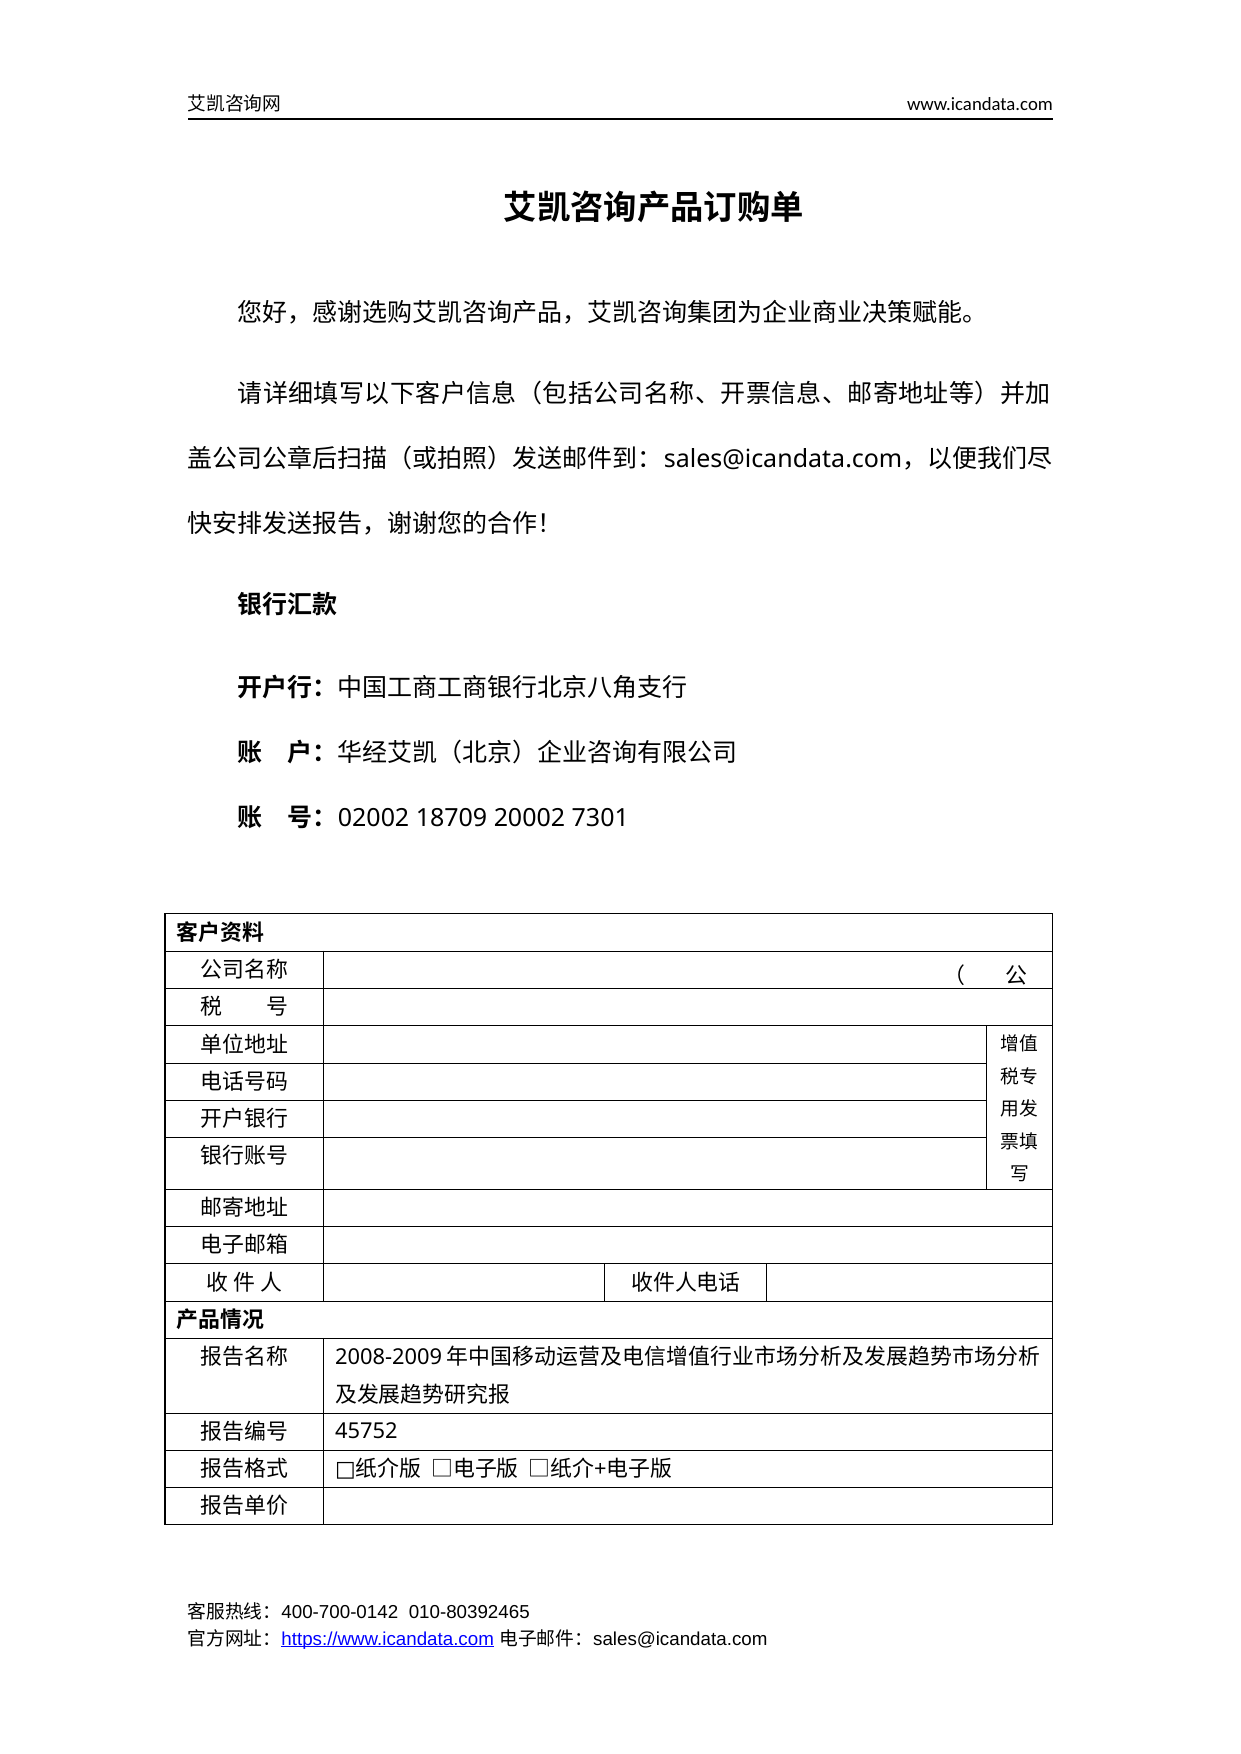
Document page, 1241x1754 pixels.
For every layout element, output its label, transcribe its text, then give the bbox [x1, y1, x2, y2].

table_header 客户资料 [166, 914, 1052, 951]
table_cell 银行账号 [166, 1138, 323, 1189]
table_cell [324, 1138, 986, 1189]
table_cell 税 号 [166, 989, 323, 1025]
table_cell 电话号码 [166, 1064, 323, 1100]
table_cell 邮寄地址 [166, 1190, 323, 1226]
table_cell [324, 1026, 986, 1062]
table_cell [324, 1101, 986, 1137]
table_cell 2008-2009年中国移动运营及电信增值行业市场分析及发展趋势市场分析及发展趋势研究报 [324, 1339, 1052, 1412]
text 账 号：02002 18709 20002 7301 [187, 783, 1053, 848]
table_cell 收 件 人 [166, 1264, 323, 1301]
table_cell 报告格式 [166, 1451, 323, 1487]
table_cell 公司名称 [166, 952, 323, 988]
text 艾凯咨询产品订购单 [187, 172, 1053, 237]
table_cell [324, 1488, 1052, 1524]
table_cell [324, 989, 1052, 1025]
text 开户行：中国工商工商银行北京八角支行 [187, 653, 1053, 718]
table_cell 45752 [324, 1414, 1052, 1450]
table_cell [324, 1064, 986, 1100]
text 您好，感谢选购艾凯咨询产品，艾凯咨询集团为企业商业决策赋能。 [187, 278, 1053, 343]
table_cell □纸介版 □电子版 □纸介+电子版 [324, 1451, 1052, 1487]
table_cell 报告编号 [166, 1414, 323, 1450]
table_cell 收件人电话 [605, 1264, 766, 1301]
table_cell 增值税专用发票填写 [987, 1026, 1052, 1189]
table_cell [324, 1227, 1052, 1263]
text 银行汇款 [187, 570, 1053, 635]
table_cell 电子邮箱 [166, 1227, 323, 1263]
table_cell 开户银行 [166, 1101, 323, 1137]
table_cell 产品情况 [166, 1302, 1052, 1338]
table_cell [324, 952, 1052, 988]
table_cell 报告名称 [166, 1339, 323, 1412]
text 请详细填写以下客户信息（包括公司名称、开票信息、邮寄地址等）并加盖公司公章后扫描（或拍照）发送邮件到：sales@icandata.com，以便我们尽快安排发送报告，谢谢您的合作！ [187, 359, 1053, 554]
table_cell 单位地址 [166, 1026, 323, 1062]
table_cell 报告单价 [166, 1488, 323, 1524]
table_cell [324, 1264, 604, 1301]
text 账 户：华经艾凯（北京）企业咨询有限公司 [187, 718, 1053, 783]
table_cell [767, 1264, 1052, 1301]
table_cell [324, 1190, 1052, 1226]
